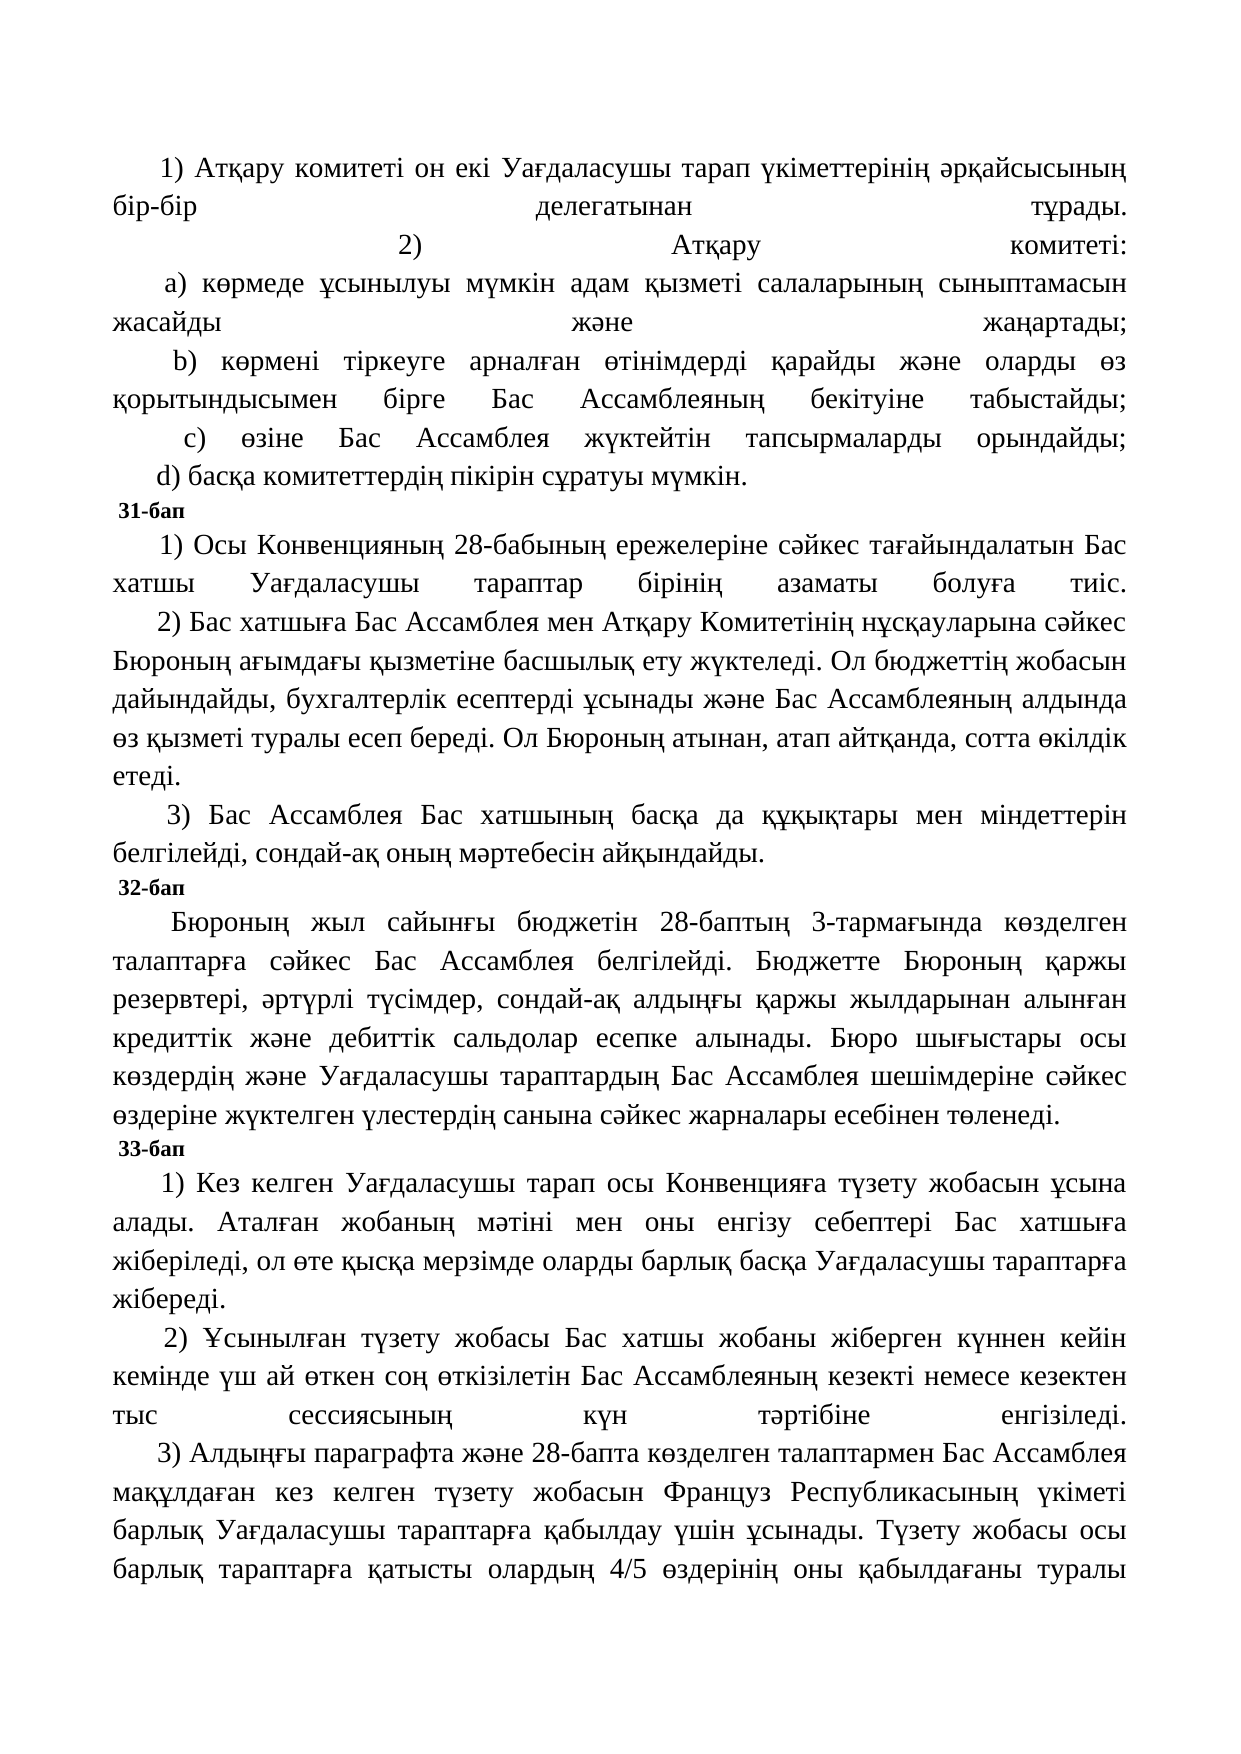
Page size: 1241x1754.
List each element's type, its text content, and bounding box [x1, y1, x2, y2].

text 32-бап [112, 874, 1128, 900]
text 31-бап [112, 497, 1128, 523]
text 1) Осы Конвенцияның 28-бабының ережелеріне сәйкес тағайындалатын Бас хатшы Уағдаласушы тараптар бірінің азаматы болуға тиіс. 2) Бас хатшыға Бас Ассамблея мен Атқару Комитетінің нұсқауларына сәйкес Бюроның ағымдағы қызметіне басшылық ету жүктеледі. Ол бюджеттің жобасын дайындайды, бухгалтерлік есептерді ұсынады және Бас Ассамблеяның алдында өз қызметі туралы есеп береді. Ол Бюроның атынан, атап айтқанда, сотта өкілдік етеді. 3) Бас Ассамблея Бас хатшының басқа да құқықтары мен міндеттерін белгілейді, сондай-ақ оның мәртебесін айқындайды. [112, 527, 1128, 869]
text Бюроның жыл сайынғы бюджетін 28-баптың 3-тармағында көзделген талаптарға сәйкес Бас Ассамблея белгілейді. Бюджетте Бюроның қаржы резервтері, әртүрлі түсімдер, сондай-ақ алдыңғы қаржы жылдарынан алынған кредиттік және дебиттік сальдолар есепке алынады. Бюро шығыстары осы көздердің және Уағдаласушы тараптардың Бас Ассамблея шешімдеріне сәйкес өздеріне жүктелген үлестердің санына сәйкес жарналары есебінен төленеді. [112, 904, 1128, 1130]
text 1) Атқару комитеті он екі Уағдаласушы тарап үкіметтерінің әрқайсысының бір-бір делегатынан тұрады. 2) Атқару комитеті: а) көрмеде ұсынылуы мүмкін адам қызметі салаларының сыныптамасын жасайды және жаңартады; b) көрмені тіркеуге арналған өтінімдерді қарайды және оларды өз қорытындысымен бірге Бас Ассамблеяның бекітуіне табыстайды; c) өзіне Бас Ассамблея жүктейтін тапсырмаларды орындайды; d) басқа комитеттердің пікірін сұратуы мүмкін. [112, 150, 1128, 492]
text 33-бап [112, 1135, 1128, 1162]
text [112, 1166, 1128, 1584]
